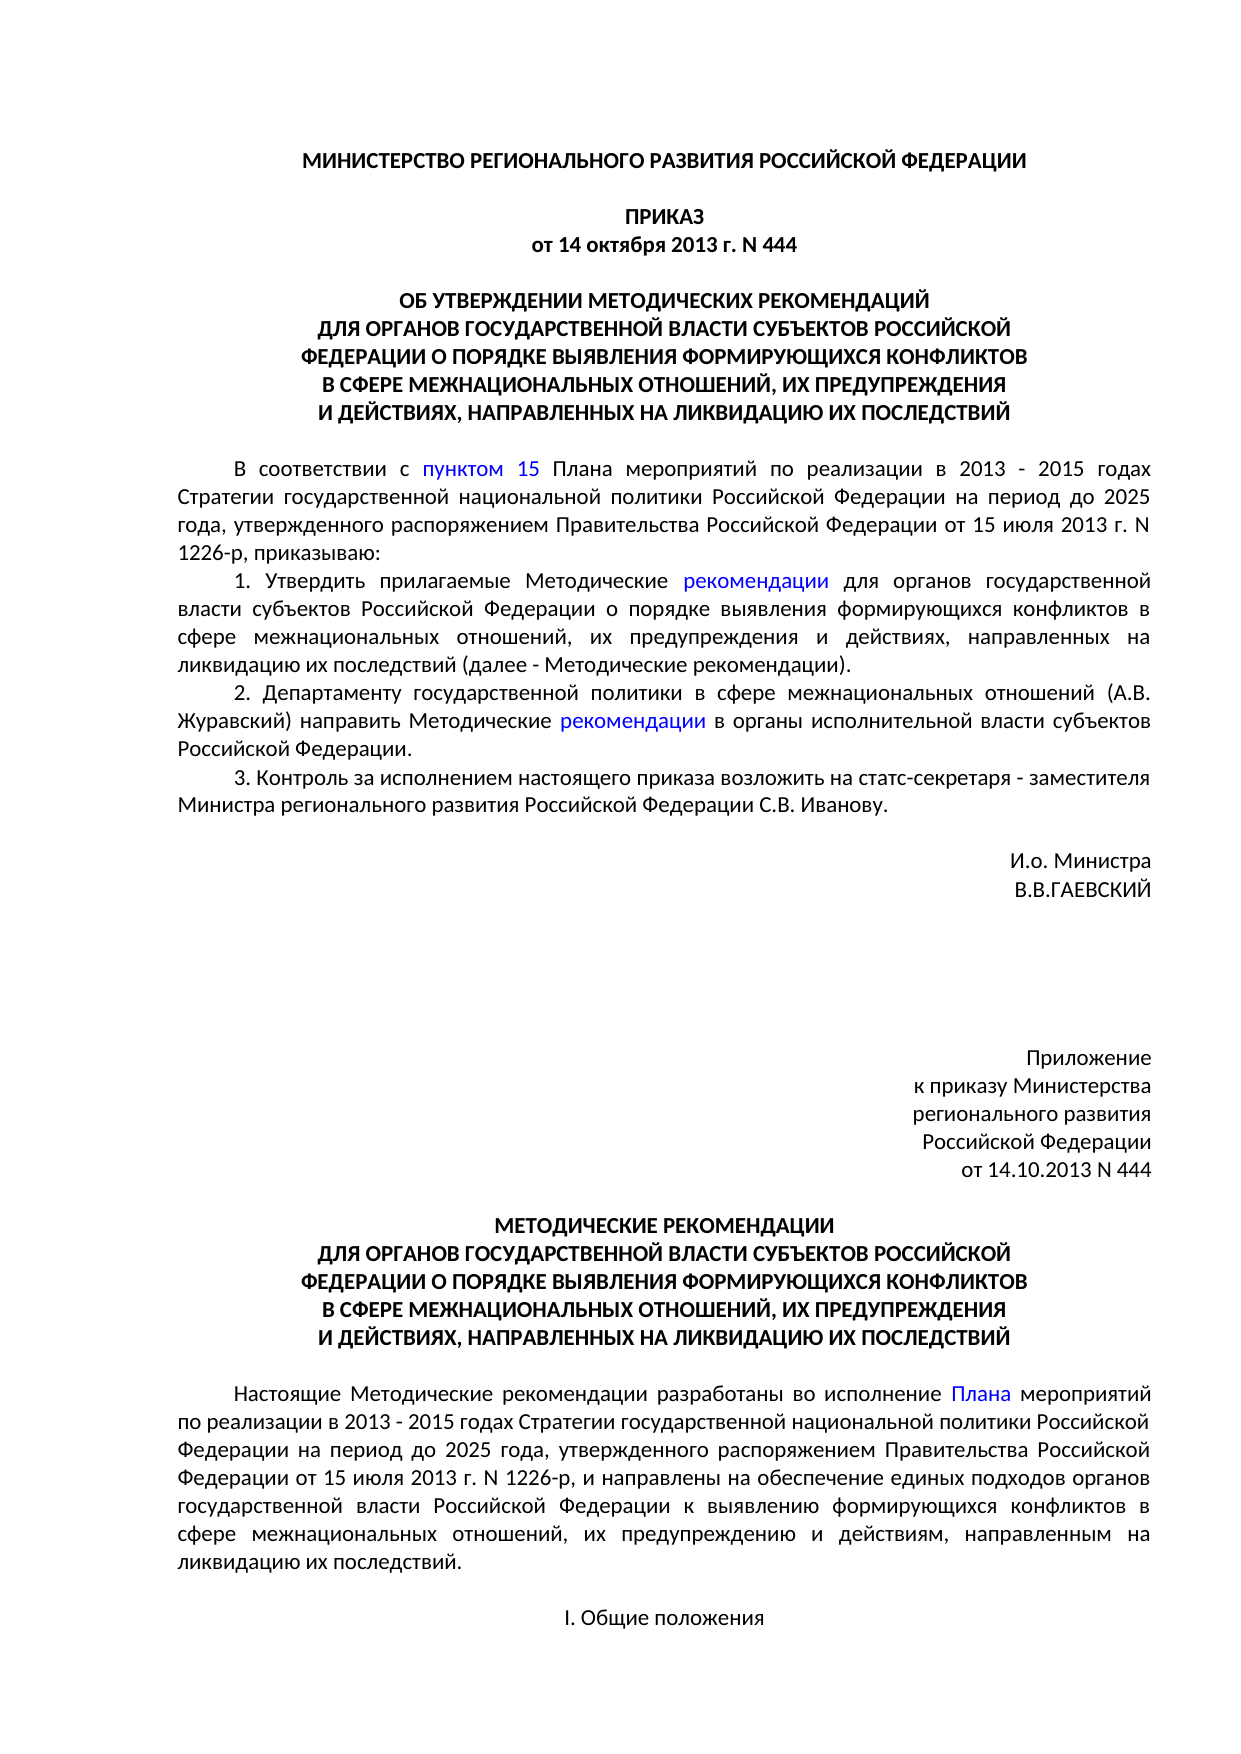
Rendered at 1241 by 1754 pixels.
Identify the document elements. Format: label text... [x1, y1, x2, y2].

title И ДЕЙСТВИЯХ, НАПРАВЛЕННЫХ НА ЛИКВИДАЦИЮ ИХ ПОСЛЕДСТВИЙ [177, 1323, 1152, 1351]
title ПРИКАЗ [177, 202, 1152, 230]
title МИНИСТЕРСТВО РЕГИОНАЛЬНОГО РАЗВИТИЯ РОССИЙСКОЙ ФЕДЕРАЦИИ [177, 146, 1152, 174]
text от 14.10.2013 N 444 [177, 1155, 1152, 1183]
text 3. Контроль за исполнением настоящего приказа возложить на статс-секретаря - заместителя Министра регионального развития Российской Федерации С.В. Иванову. [177, 763, 1152, 819]
title от 14 октября 2013 г. N 444 [177, 230, 1152, 258]
title И ДЕЙСТВИЯХ, НАПРАВЛЕННЫХ НА ЛИКВИДАЦИЮ ИХ ПОСЛЕДСТВИЙ [177, 398, 1152, 426]
text I. Общие положения [177, 1603, 1152, 1631]
text В соответствии с пунктом 15 Плана мероприятий по реализации в 2013 - 2015 годах Стратегии государственной национальной политики Российской Федерации на период до 2025 года, утвержденного распоряжением Правительства Российской Федерации от 15 июля 2013 г. N 1226-р, приказываю: [177, 454, 1152, 566]
title ДЛЯ ОРГАНОВ ГОСУДАРСТВЕННОЙ ВЛАСТИ СУБЪЕКТОВ РОССИЙСКОЙ [177, 1239, 1152, 1267]
title ФЕДЕРАЦИИ О ПОРЯДКЕ ВЫЯВЛЕНИЯ ФОРМИРУЮЩИХСЯ КОНФЛИКТОВ [177, 1267, 1152, 1295]
text И.о. Министра [177, 847, 1152, 875]
text 2. Департаменту государственной политики в сфере межнациональных отношений (А.В. Журавский) направить Методические рекомендации в органы исполнительной власти субъектов Российской Федерации. [177, 678, 1152, 763]
title ОБ УТВЕРЖДЕНИИ МЕТОДИЧЕСКИХ РЕКОМЕНДАЦИЙ [177, 286, 1152, 314]
text В.В.ГАЕВСКИЙ [177, 875, 1152, 903]
text регионального развития [177, 1099, 1152, 1127]
title ДЛЯ ОРГАНОВ ГОСУДАРСТВЕННОЙ ВЛАСТИ СУБЪЕКТОВ РОССИЙСКОЙ [177, 314, 1152, 342]
text 1. Утвердить прилагаемые Методические рекомендации для органов государственной власти субъектов Российской Федерации о порядке выявления формирующихся конфликтов в сфере межнациональных отношений, их предупреждения и действиях, направленных на ликвидацию их последствий (далее - Методические рекомендации). [177, 566, 1152, 678]
text к приказу Министерства [177, 1071, 1152, 1099]
text Настоящие Методические рекомендации разработаны во исполнение Плана мероприятий по реализации в 2013 - 2015 годах Стратегии государственной национальной политики Российской Федерации на период до 2025 года, утвержденного распоряжением Правительства Российской Федерации от 15 июля 2013 г. N 1226-р, и направлены на обеспечение единых подходов органов государственной власти Российской Федерации к выявлению формирующихся конфликтов в сфере межнациональных отношений, их предупреждению и действиям, направленным на ликвидацию их последствий. [177, 1379, 1152, 1575]
text Приложение [177, 1043, 1152, 1071]
title В СФЕРЕ МЕЖНАЦИОНАЛЬНЫХ ОТНОШЕНИЙ, ИХ ПРЕДУПРЕЖДЕНИЯ [177, 370, 1152, 398]
text Российской Федерации [177, 1127, 1152, 1155]
title МЕТОДИЧЕСКИЕ РЕКОМЕНДАЦИИ [177, 1211, 1152, 1239]
title ФЕДЕРАЦИИ О ПОРЯДКЕ ВЫЯВЛЕНИЯ ФОРМИРУЮЩИХСЯ КОНФЛИКТОВ [177, 342, 1152, 370]
title В СФЕРЕ МЕЖНАЦИОНАЛЬНЫХ ОТНОШЕНИЙ, ИХ ПРЕДУПРЕЖДЕНИЯ [177, 1295, 1152, 1323]
